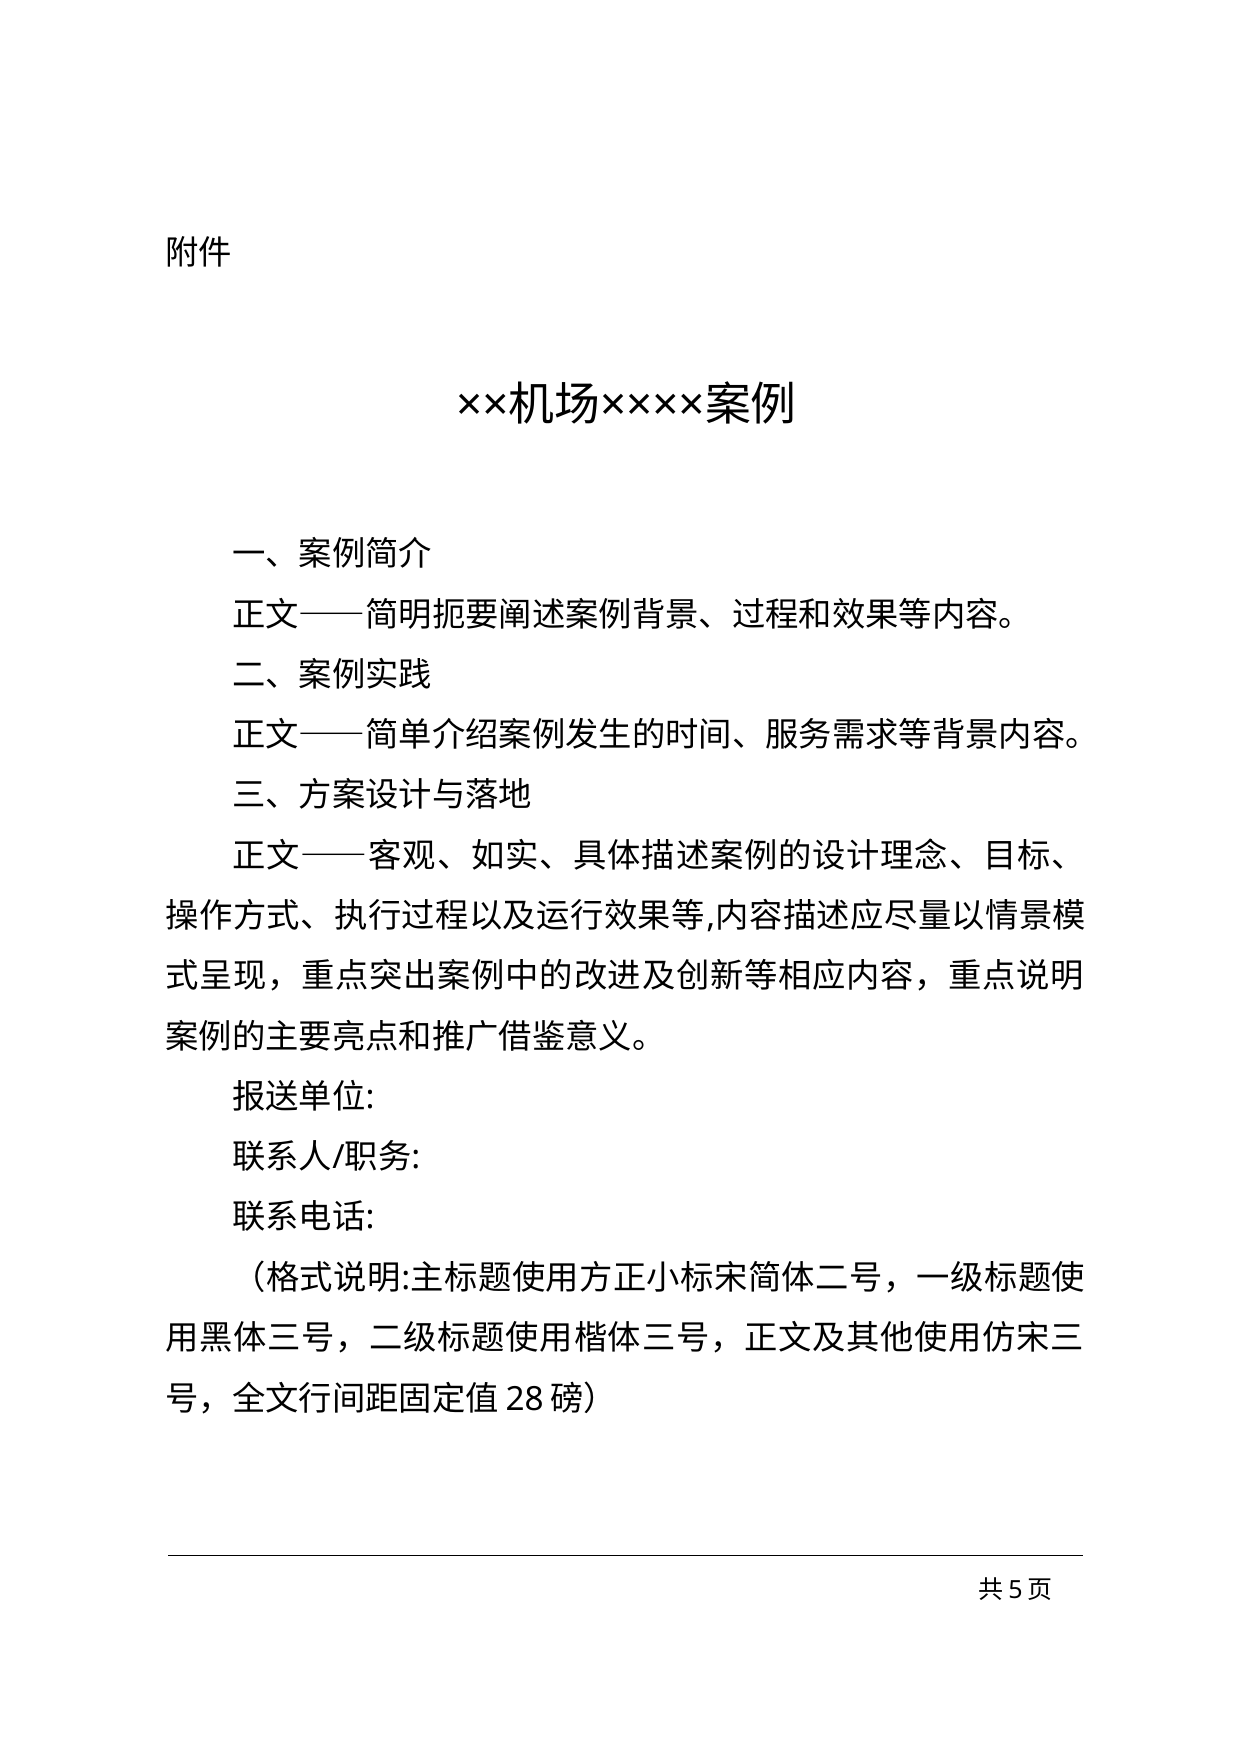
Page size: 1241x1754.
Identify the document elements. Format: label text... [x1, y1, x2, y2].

text 三、方案设计与落地 [165, 762, 1087, 822]
text 联系人/职务: [165, 1124, 1087, 1184]
text 附件 [165, 219, 1087, 280]
text 正文——客观、如实、具体描述案例的设计理念、目标、操作方式、执行过程以及运行效果等,内容描述应尽量以情景模式呈现，重点突出案例中的改进及创新等相应内容，重点说明案例的主要亮点和推广借鉴意义。 [165, 822, 1087, 1064]
text 二、案例实践 [165, 642, 1087, 702]
text （格式说明:主标题使用方正小标宋简体二号，一级标题使用黑体三号，二级标题使用楷体三号，正文及其他使用仿宋三号，全文行间距固定值28磅） [165, 1245, 1087, 1426]
text 一、案例简介 [165, 521, 1087, 581]
text 报送单位: [165, 1064, 1087, 1124]
text ××机场××××案例 [165, 340, 1087, 461]
text 联系电话: [165, 1184, 1087, 1245]
text 正文——简单介绍案例发生的时间、服务需求等背景内容。 [165, 702, 1087, 762]
text 正文——简明扼要阐述案例背景、过程和效果等内容。 [165, 581, 1087, 642]
